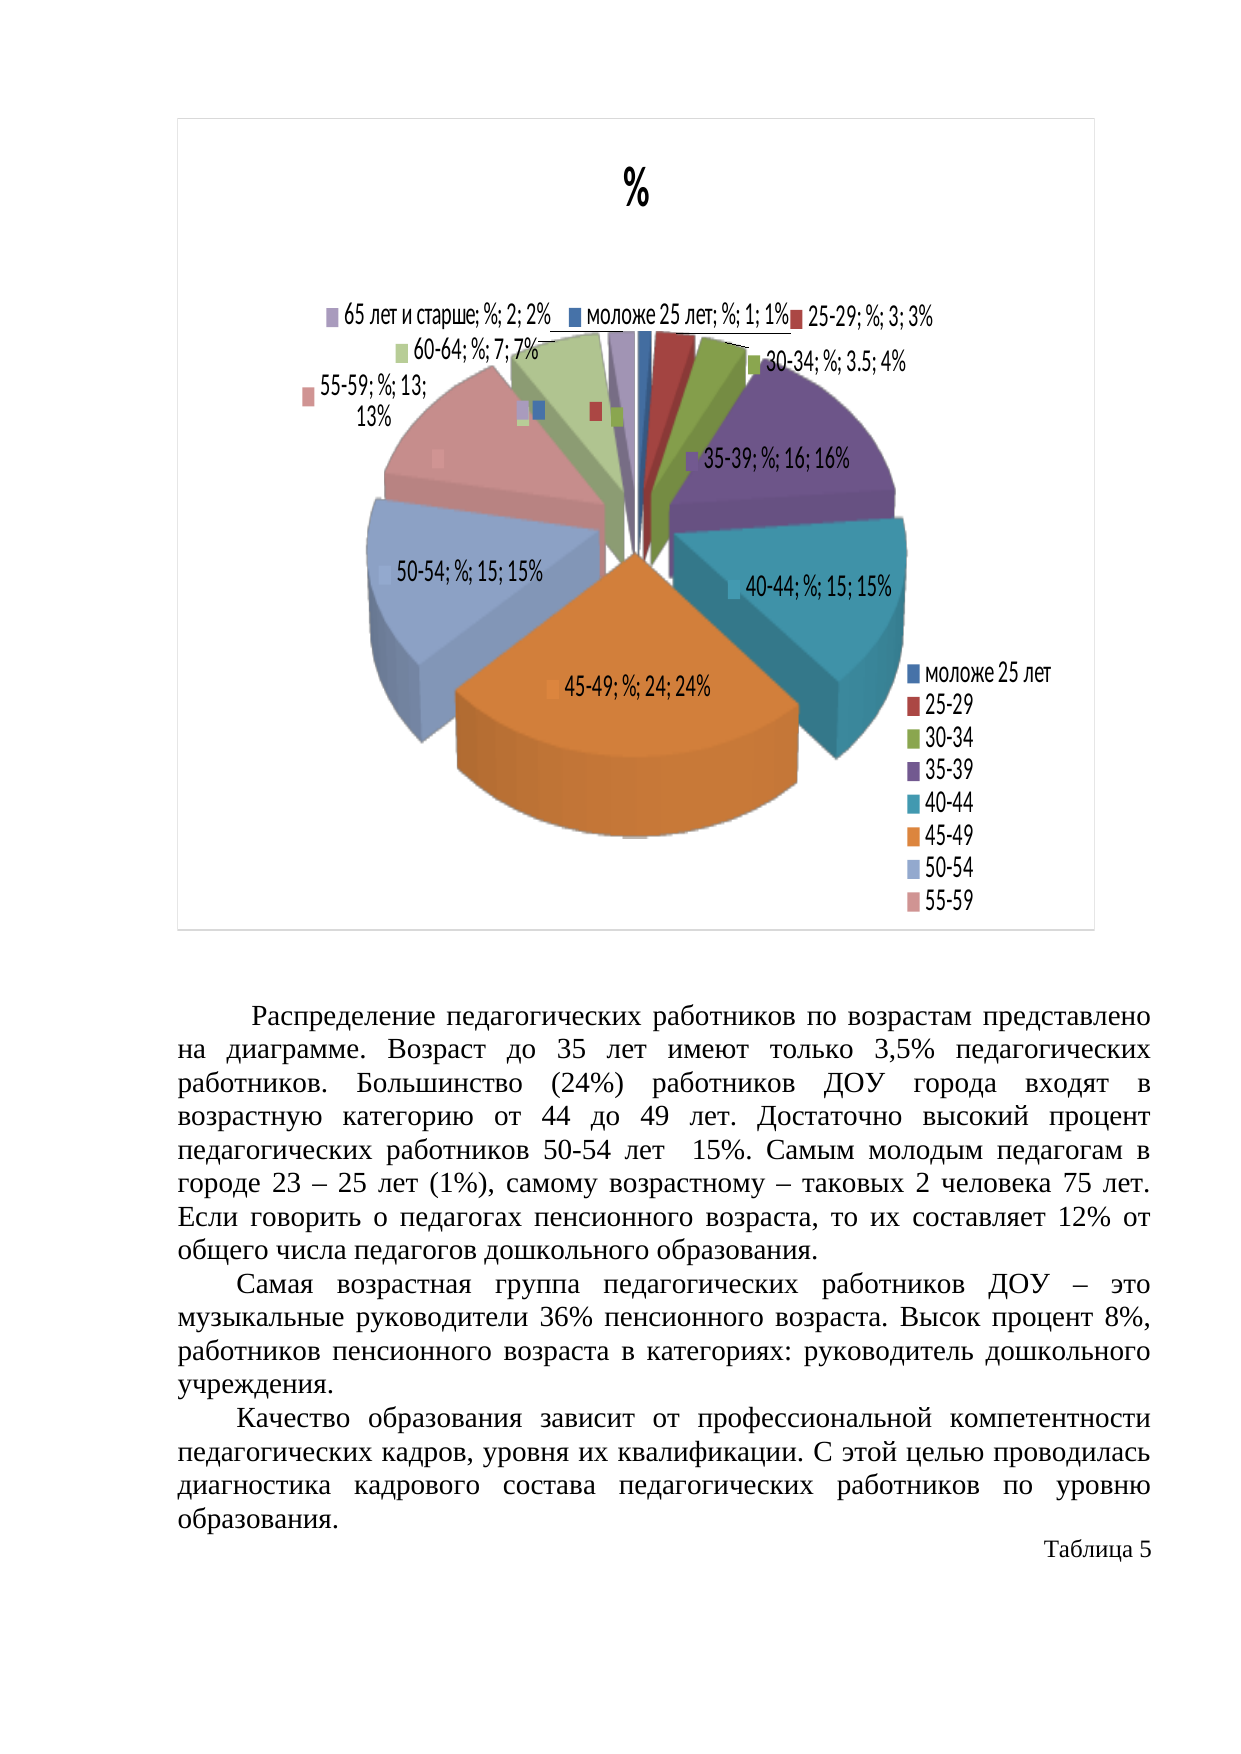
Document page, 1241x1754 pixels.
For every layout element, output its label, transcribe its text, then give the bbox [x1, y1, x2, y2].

text Качество образования зависит от профессиональной компетентности педагогических кадров, уровня их квалификации. С этой целью проводилась диагностика кадрового состава педагогических работников по уровню образования. [177, 1400, 1152, 1534]
text Самая возрастная группа педагогических работников ДОУ – это музыкальные руководители 36% пенсионного возраста. Высок процент 8%, работников пенсионного возраста в категориях: руководитель дошкольного учреждения. [177, 1266, 1152, 1400]
text Распределение педагогических работников по возрастам представлено на диаграмме. Возраст до 35 лет имеют только 3,5% педагогических работников. Большинство (24%) работников ДОУ города входят в возрастную категорию от 44 до 49 лет. Достаточно высокий процент педагогических работников 50-54 лет 15%. Самым молодым педагогам в городе 23 – 25 лет (1%), самому возрастному – таковых 2 человека 75 лет. Если говорить о педагогах пенсионного возраста, то их составляет 12% от общего числа педагогов дошкольного образования. [177, 998, 1152, 1266]
text Таблица 5 [177, 1534, 1152, 1563]
